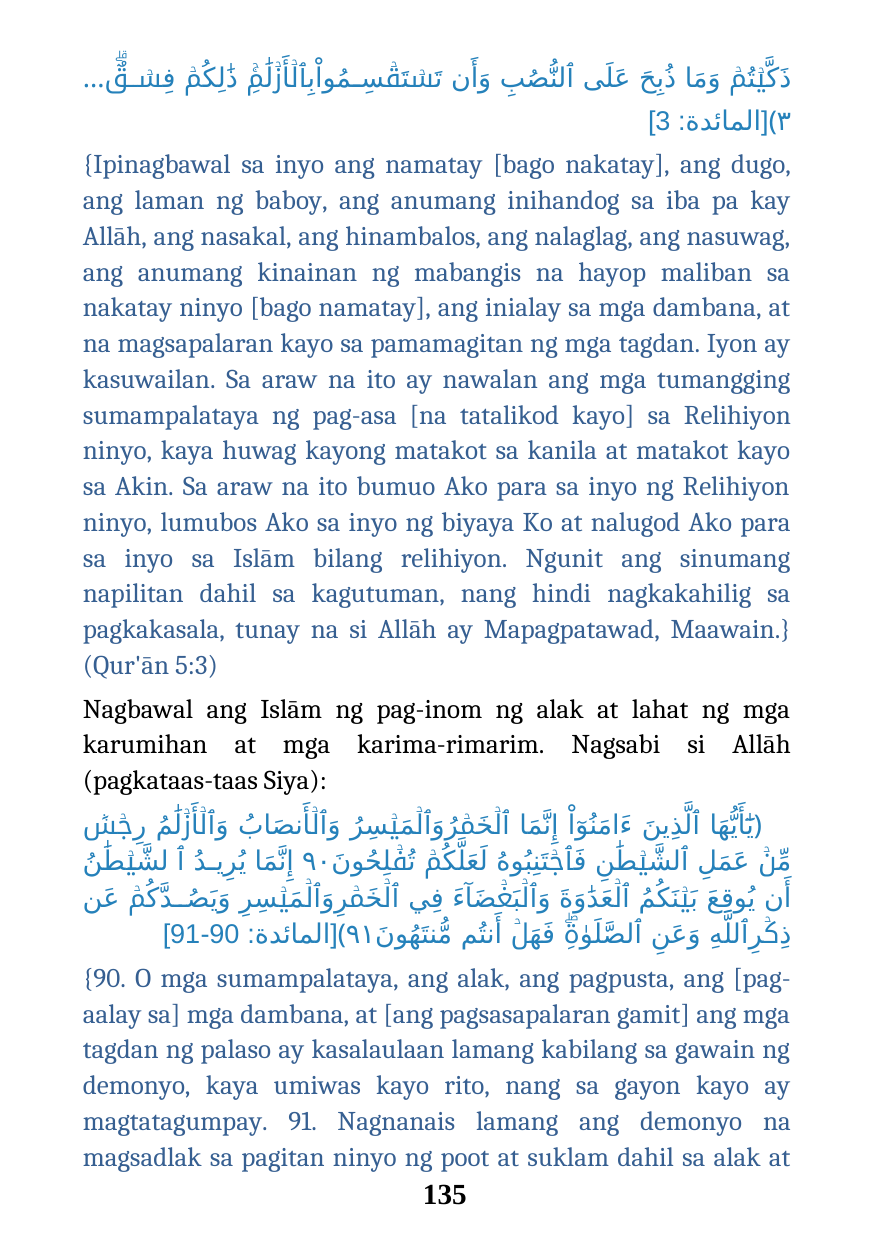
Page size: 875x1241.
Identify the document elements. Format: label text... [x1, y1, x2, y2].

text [83, 59, 791, 137]
text {Ipinagbawal sa inyo ang namatay [bago nakatay], ang dugo, ang laman ng baboy, ang anumang inihandog sa iba pa kay Allāh, ang nasakal, ang hinambalos, ang nalaglag, ang nasuwag, ang anumang kinainan ng mabangis na hayop maliban sa nakatay ninyo [bago namatay], ang inialay sa mga dambana, at na magsapalaran kayo sa pamamagitan ng mga tagdan. Iyon ay kasuwailan. Sa araw na ito ay nawalan ang mga tumangging sumampalataya ng pag-asa [na tatalikod kayo] sa Relihiyon ninyo, kaya huwag kayong matakot sa kanila at matakot kayo sa Akin. Sa araw na ito bumuo Ako para sa inyo ng Relihiyon ninyo, lumubos Ako sa inyo ng biyaya Ko at nalugod Ako para sa inyo sa Islām bilang relihiyon. Ngunit ang sinumang napilitan dahil sa kagutuman, nang hindi nagkakahilig sa pagkakasala, tunay na si Allāh ay Mapagpatawad, Maawain.} (Qur'ān 5:3) [83, 149, 791, 681]
text Nagbawal ang Islām ng pag-inom ng alak at lahat ng mga karumihan at mga karima-rimarim. Nagsabi si Allāh (pagkataas-taas Siya): [83, 694, 791, 796]
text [83, 963, 791, 1173]
text ﴿يَٰٓأَيُّهَا ٱلَّذِينَ ءَامَنُوٓاْ إِنَّمَا ٱلۡخَمۡرُوَٱلۡمَيۡسِرُ وَٱلۡأَنصَابُ وَٱلۡأَزۡلَٰمُ رِجۡسٞ مِّنۡ عَمَلِ ٱلشَّيۡطَٰنِ فَٱجۡتَنِبُوهُ لَعَلَّكُمۡ تُفۡلِحُونَ٩٠ إِنَّمَا يُرِيدُ ٱلشَّيۡطَٰنُ أَن يُوقِعَ بَيۡنَكُمُ ٱلۡعَدَٰوَةَ وَٱلۡبَغۡضَآءَ فِي ٱلۡخَمۡرِوَٱلۡمَيۡسِرِ وَيَصُدَّكُمۡ عَن ذِكۡرِٱللَّهِ وَعَنِ ٱلصَّلَوٰةِۖ فَهَلۡ أَنتُم مُّنتَهُونَ٩١﴾[المائدة: 90-91] [83, 809, 791, 950]
